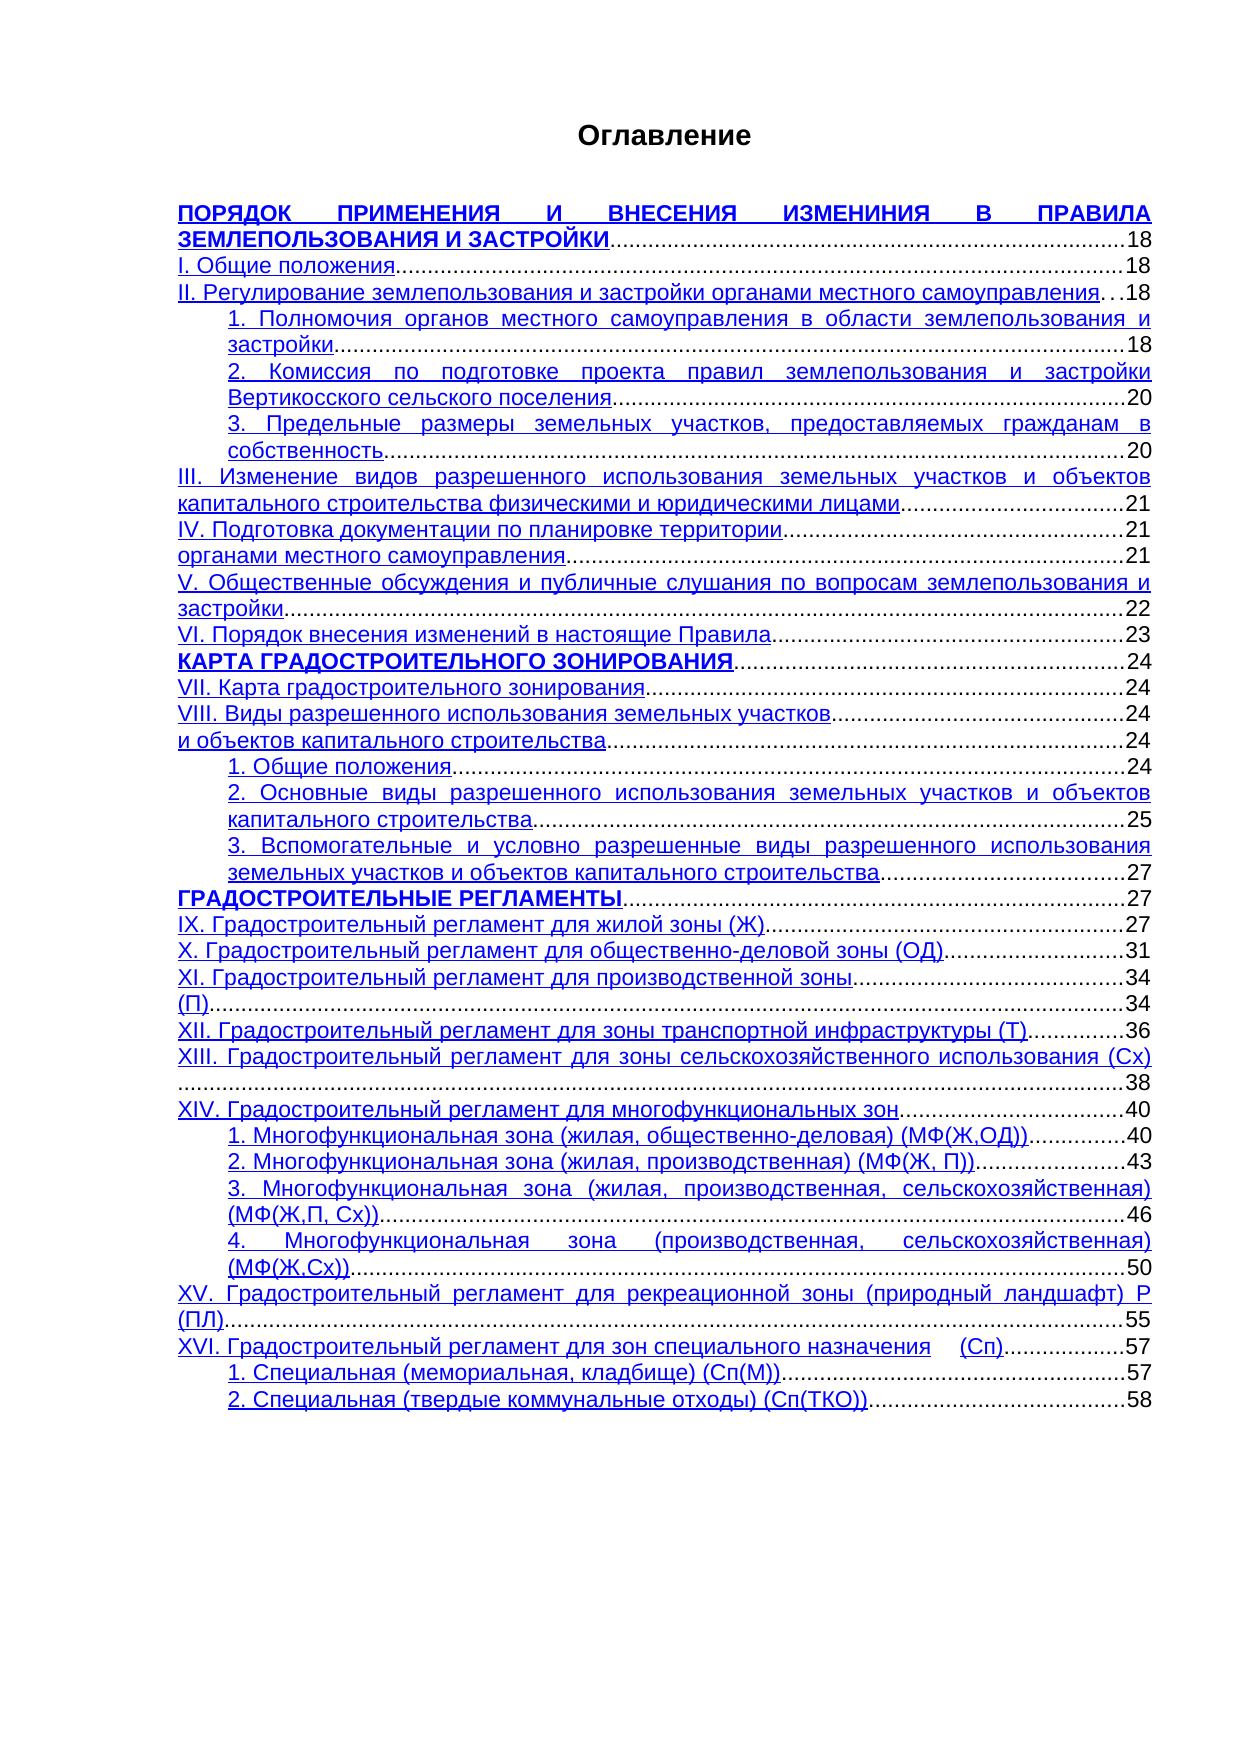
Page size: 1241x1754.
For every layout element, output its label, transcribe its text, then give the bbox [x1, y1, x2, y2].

text и объектов капитального строительства 24 [177, 727, 1152, 753]
text XV. Градостроительный регламент для рекреационной зоны (природный ландшафт) Р (ПЛ) 55 [177, 1280, 1152, 1303]
text XII. Градостроительный регламент для зоны транспортной инфраструктуры (Т) 36 [177, 1017, 1152, 1043]
text 3. Многофункциональная зона (жилая, производственная, сельскохозяйственная) (МФ(Ж,П, Сх)) 46 [227, 1199, 1152, 1227]
text VIII. Виды разрешенного использования земельных участков 24 [177, 700, 1152, 727]
text XVI. Градостроительный регламент для зон специального назначения (Сп) 57 [177, 1333, 1152, 1359]
text 1. Общие положения 24 [227, 753, 1152, 779]
text 1. Специальная (мемориальная, кладбище) (Сп(М)) 57 [227, 1359, 1152, 1386]
text 2. Многофункциональная зона (жилая, производственная) (МФ(Ж, П)) 43 [227, 1148, 1152, 1175]
text VI. Порядок внесения изменений в настоящие Правила 23 [177, 621, 1152, 648]
text II. Регулирование землепользования и застройки органами местного самоуправления 18 [177, 279, 1152, 305]
text 3. Предельные размеры земельных участков, предоставляемых гражданам в собственность 20 [227, 410, 1152, 463]
text XIII. Градостроительный регламент для зоны сельскохозяйственного использования (Сх) 38 [177, 1067, 1152, 1096]
text КАРТА ГРАДОСТРОИТЕЛЬНОГО ЗОНИРОВАНИЯ 24 [177, 648, 1152, 674]
text I. Общие положения 18 [177, 252, 1152, 279]
text 1. Полномочия органов местного самоуправления в области землепользования и застройки 18 [227, 305, 1152, 358]
text 3. Вспомогательные и условно разрешенные виды разрешенного использования земельных участков и объектов капитального строительства 27 [227, 832, 1152, 855]
text IX. Градостроительный регламент для жилой зоны (Ж) 27 [177, 911, 1152, 937]
text 4. Многофункциональная зона (производственная, сельскохозяйственная) (МФ(Ж,Сх)) 50 [227, 1251, 1152, 1280]
text XI. Градостроительный регламент для производственной зоны 34 [177, 964, 1152, 990]
text XV. Градостроительный регламент для рекреационной зоны (природный ландшафт) Р (ПЛ) 55 [177, 1304, 1152, 1333]
text 2. Специальная (твердые коммунальные отходы) (Сп(ТКО)) 58 [227, 1386, 1152, 1412]
text IV. Подготовка документации по планировке территории 21 [177, 516, 1152, 542]
text 4. Многофункциональная зона (производственная, сельскохозяйственная) (МФ(Ж,Сх)) 50 [227, 1227, 1152, 1250]
text XIV. Градостроительный регламент для многофункциональных зон 40 [177, 1096, 1152, 1122]
text III. Изменение видов разрешенного использования земельных участков и объектов капитального строительства физическими и юридическими лицами 21 [177, 463, 1152, 516]
text ГРАДОСТРОИТЕЛЬНЫЕ РЕГЛАМЕНТЫ 27 [177, 885, 1152, 911]
text XIII. Градостроительный регламент для зоны сельскохозяйственного использования (Сх) 38 [177, 1043, 1152, 1066]
text ПОРЯДОК ПРИМЕНЕНИЯ И ВНЕСЕНИЯ ИЗМЕНИНИЯ В ПРАВИЛА ЗЕМЛЕПОЛЬЗОВАНИЯ И ЗАСТРОЙКИ 18 [177, 223, 1152, 252]
text 3. Вспомогательные и условно разрешенные виды разрешенного использования земельных участков и объектов капитального строительства 27 [227, 856, 1152, 885]
text VII. Карта градостроительного зонирования 24 [177, 674, 1152, 700]
text 2. Комиссия по подготовке проекта правил землепользования и застройки Вертикосского сельского поселения 20 [227, 358, 1152, 380]
text (П) 34 [177, 990, 1152, 1017]
text Оглавление [177, 118, 1152, 152]
text V. Общественные обсуждения и публичные слушания по вопросам землепользования и застройки 22 [177, 568, 1152, 621]
text ПОРЯДОК ПРИМЕНЕНИЯ И ВНЕСЕНИЯ ИЗМЕНИНИЯ В ПРАВИЛА ЗЕМЛЕПОЛЬЗОВАНИЯ И ЗАСТРОЙКИ 18 [177, 199, 1152, 222]
text органами местного самоуправления 21 [177, 542, 1152, 568]
text 2. Комиссия по подготовке проекта правил землепользования и застройки Вертикосского сельского поселения 20 [227, 381, 1152, 410]
text 2. Основные виды разрешенного использования земельных участков и объектов капитального строительства 25 [227, 779, 1152, 832]
text 3. Многофункциональная зона (жилая, производственная, сельскохозяйственная) (МФ(Ж,П, Сх)) 46 [227, 1175, 1152, 1198]
text 1. Многофункциональная зона (жилая, общественно-деловая) (МФ(Ж,ОД)) 40 [227, 1122, 1152, 1148]
text X. Градостроительный регламент для общественно-деловой зоны (ОД) 31 [177, 937, 1152, 964]
